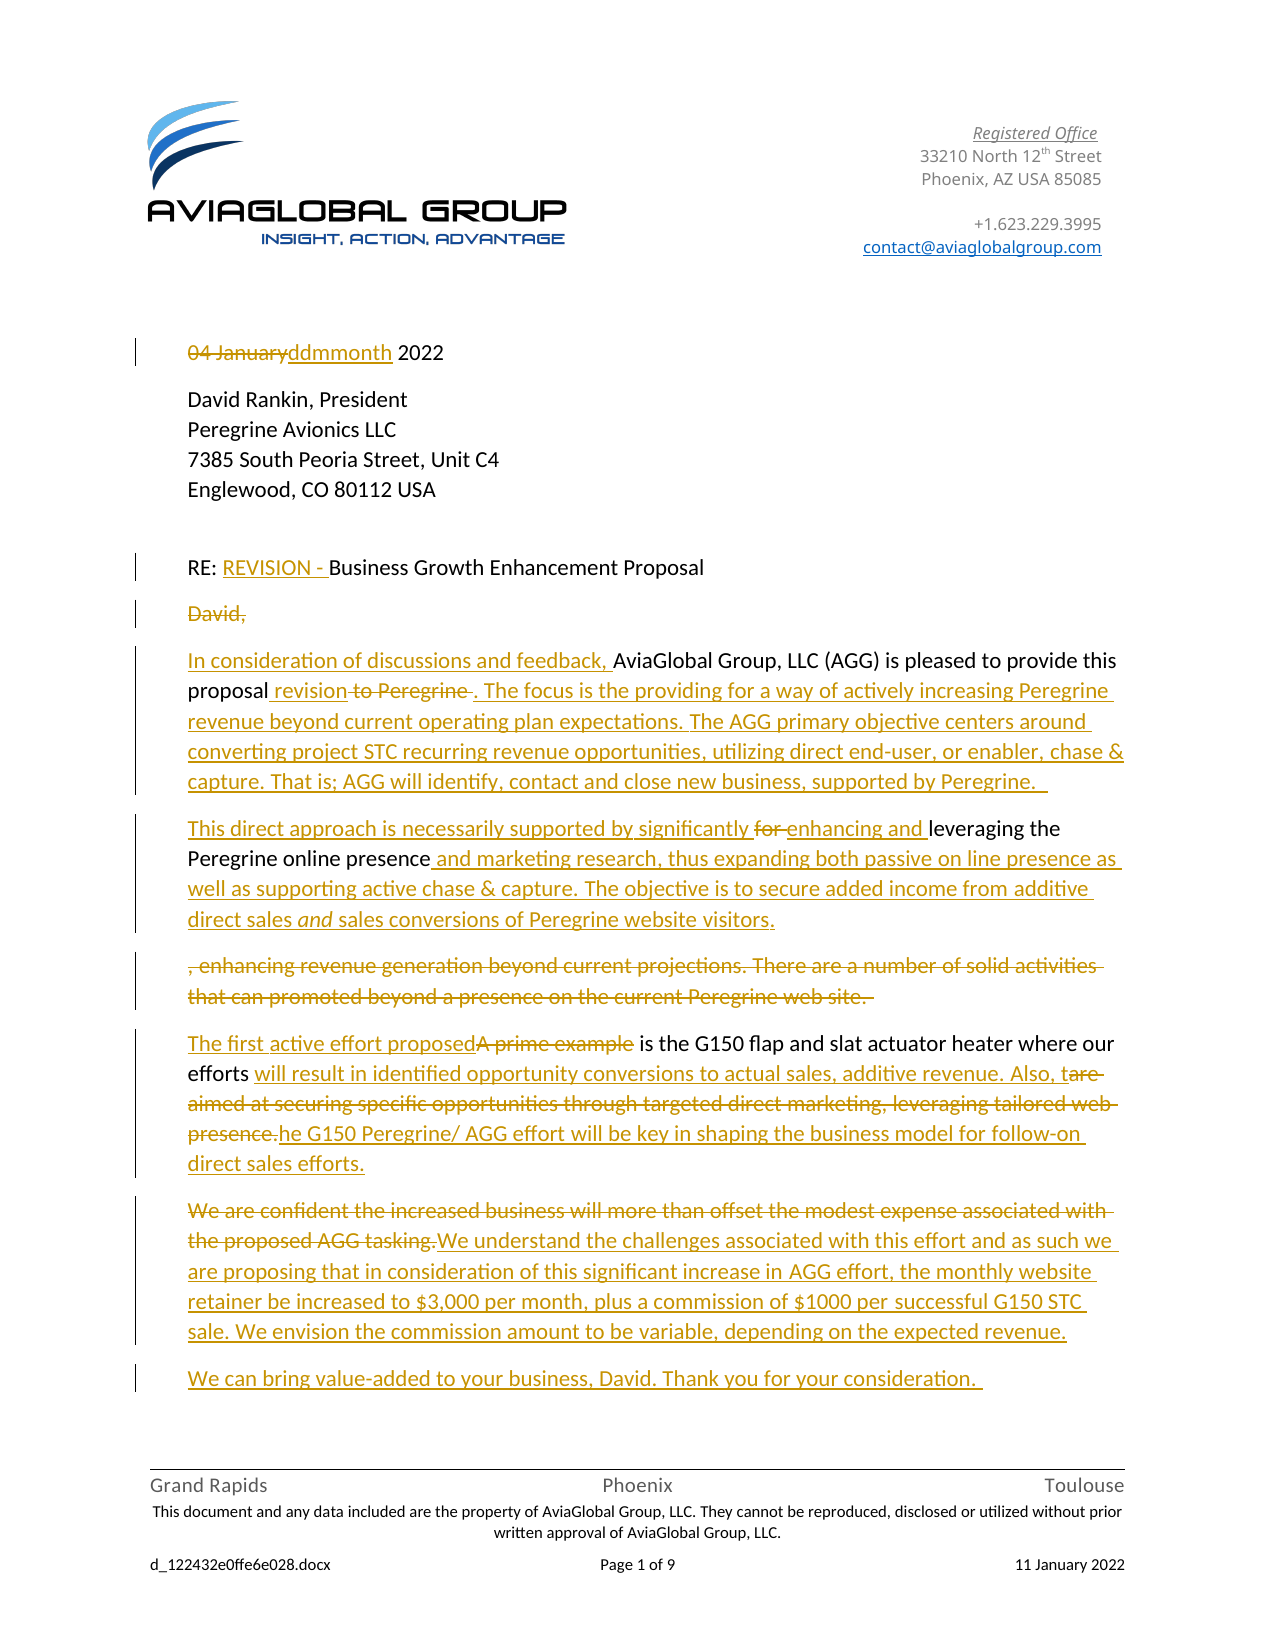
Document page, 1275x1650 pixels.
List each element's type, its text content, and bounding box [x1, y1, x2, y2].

text RE: Business Growth Enhancement Proposal [187, 553, 1125, 581]
text David Rankin, President Peregrine Avionics LLC 7385 South Peoria Street, Unit C4 Englewood, CO 80112 USA [187, 385, 1125, 534]
text 2022 [187, 338, 1125, 366]
text AviaGlobal Group, LLC (AGG) is pleased to provide this proposal [187, 646, 1125, 795]
picture [126, 84, 591, 259]
text is the G150 flap and slat actuator heater where our efforts [187, 1029, 1125, 1178]
text leveraging the Peregrine online presence [187, 814, 1125, 933]
